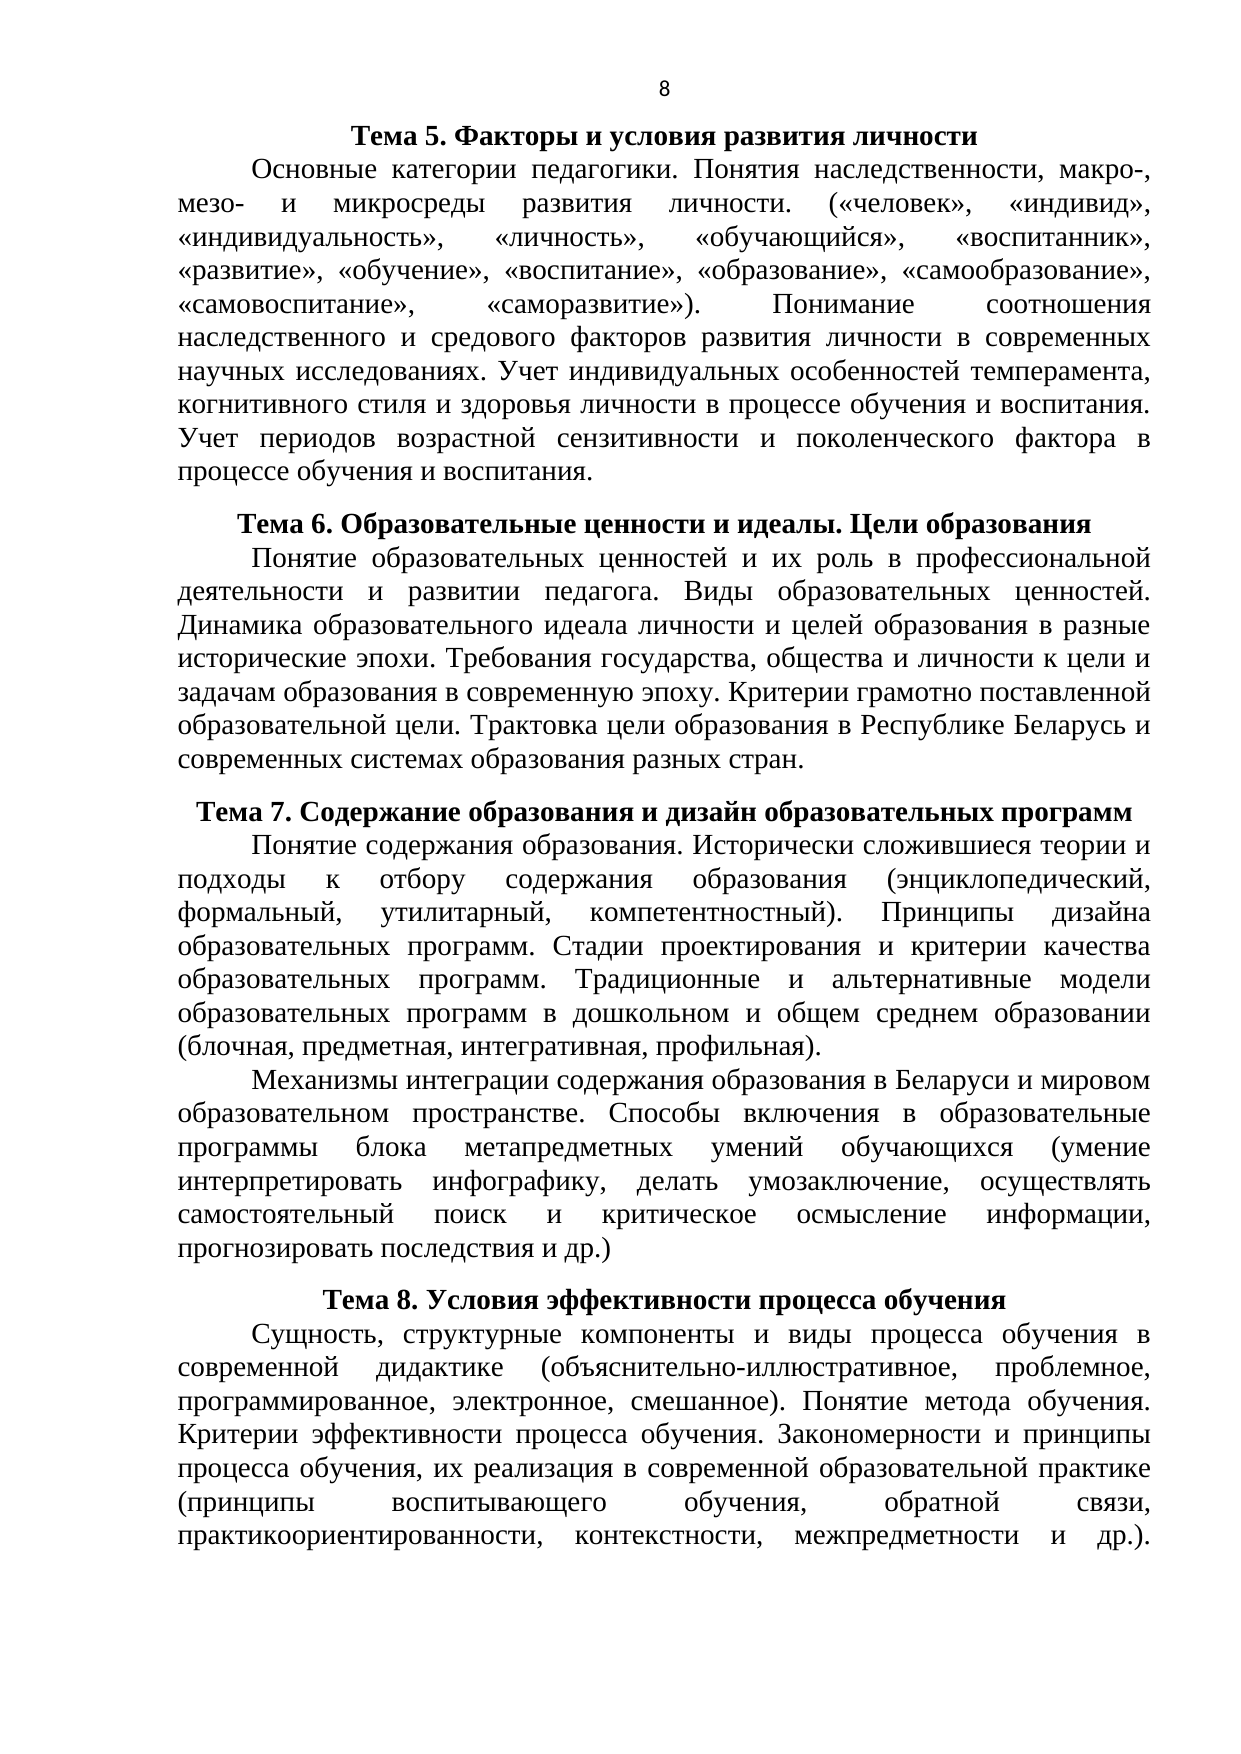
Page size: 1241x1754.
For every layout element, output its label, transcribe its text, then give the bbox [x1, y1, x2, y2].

text Основные категории педагогики. Понятия наследственности, макро-, мезо- и микросреды развития личности. («человек», «индивид», «индивидуальность», «личность», «обучающийся», «воспитанник», «развитие», «обучение», «воспитание», «образование», «самообразование», «самовоспитание», «саморазвитие»). Понимание соотношения наследственного и средового факторов развития личности в современных научных исследованиях. Учет индивидуальных особенностей темперамента, когнитивного стиля и здоровья личности в процессе обучения и воспитания. Учет периодов возрастной сензитивности и поколенческого фактора в процессе обучения и воспитания. [177, 152, 1152, 487]
text Механизмы интеграции содержания образования в Беларуси и мировом образовательном пространстве. Способы включения в образовательные программы блока метапредметных умений обучающихся (умение интерпретировать инфографику, делать умозаключение, осуществлять самостоятельный поиск и критическое осмысление информации, прогнозировать последствия и др.) [177, 1062, 1152, 1263]
text Тема 7. Содержание образования и дизайн образовательных программ [177, 794, 1152, 827]
text Понятие образовательных ценностей и их роль в профессиональной деятельности и развитии педагога. Виды образовательных ценностей. Динамика образовательного идеала личности и целей образования в разные исторические эпохи. Требования государства, общества и личности к цели и задачам образования в современную эпоху. Критерии грамотно поставленной образовательной цели. Трактовка цели образования в Республике Беларусь и современных системах образования разных стран. [177, 540, 1152, 774]
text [177, 1316, 1152, 1551]
text Тема 8. Условия эффективности процесса обучения [177, 1282, 1152, 1316]
text Тема 5. Факторы и условия развития личности [177, 118, 1152, 152]
text Понятие содержания образования. Исторически сложившиеся теории и подходы к отбору содержания образования (энциклопедический, формальный, утилитарный, компетентностный). Принципы дизайна образовательных программ. Стадии проектирования и критерии качества образовательных программ. Традиционные и альтернативные модели образовательных программ в дошкольном и общем среднем образовании (блочная, предметная, интегративная, профильная). [177, 827, 1152, 1062]
text Тема 6. Образовательные ценности и идеалы. Цели образования [177, 506, 1152, 540]
